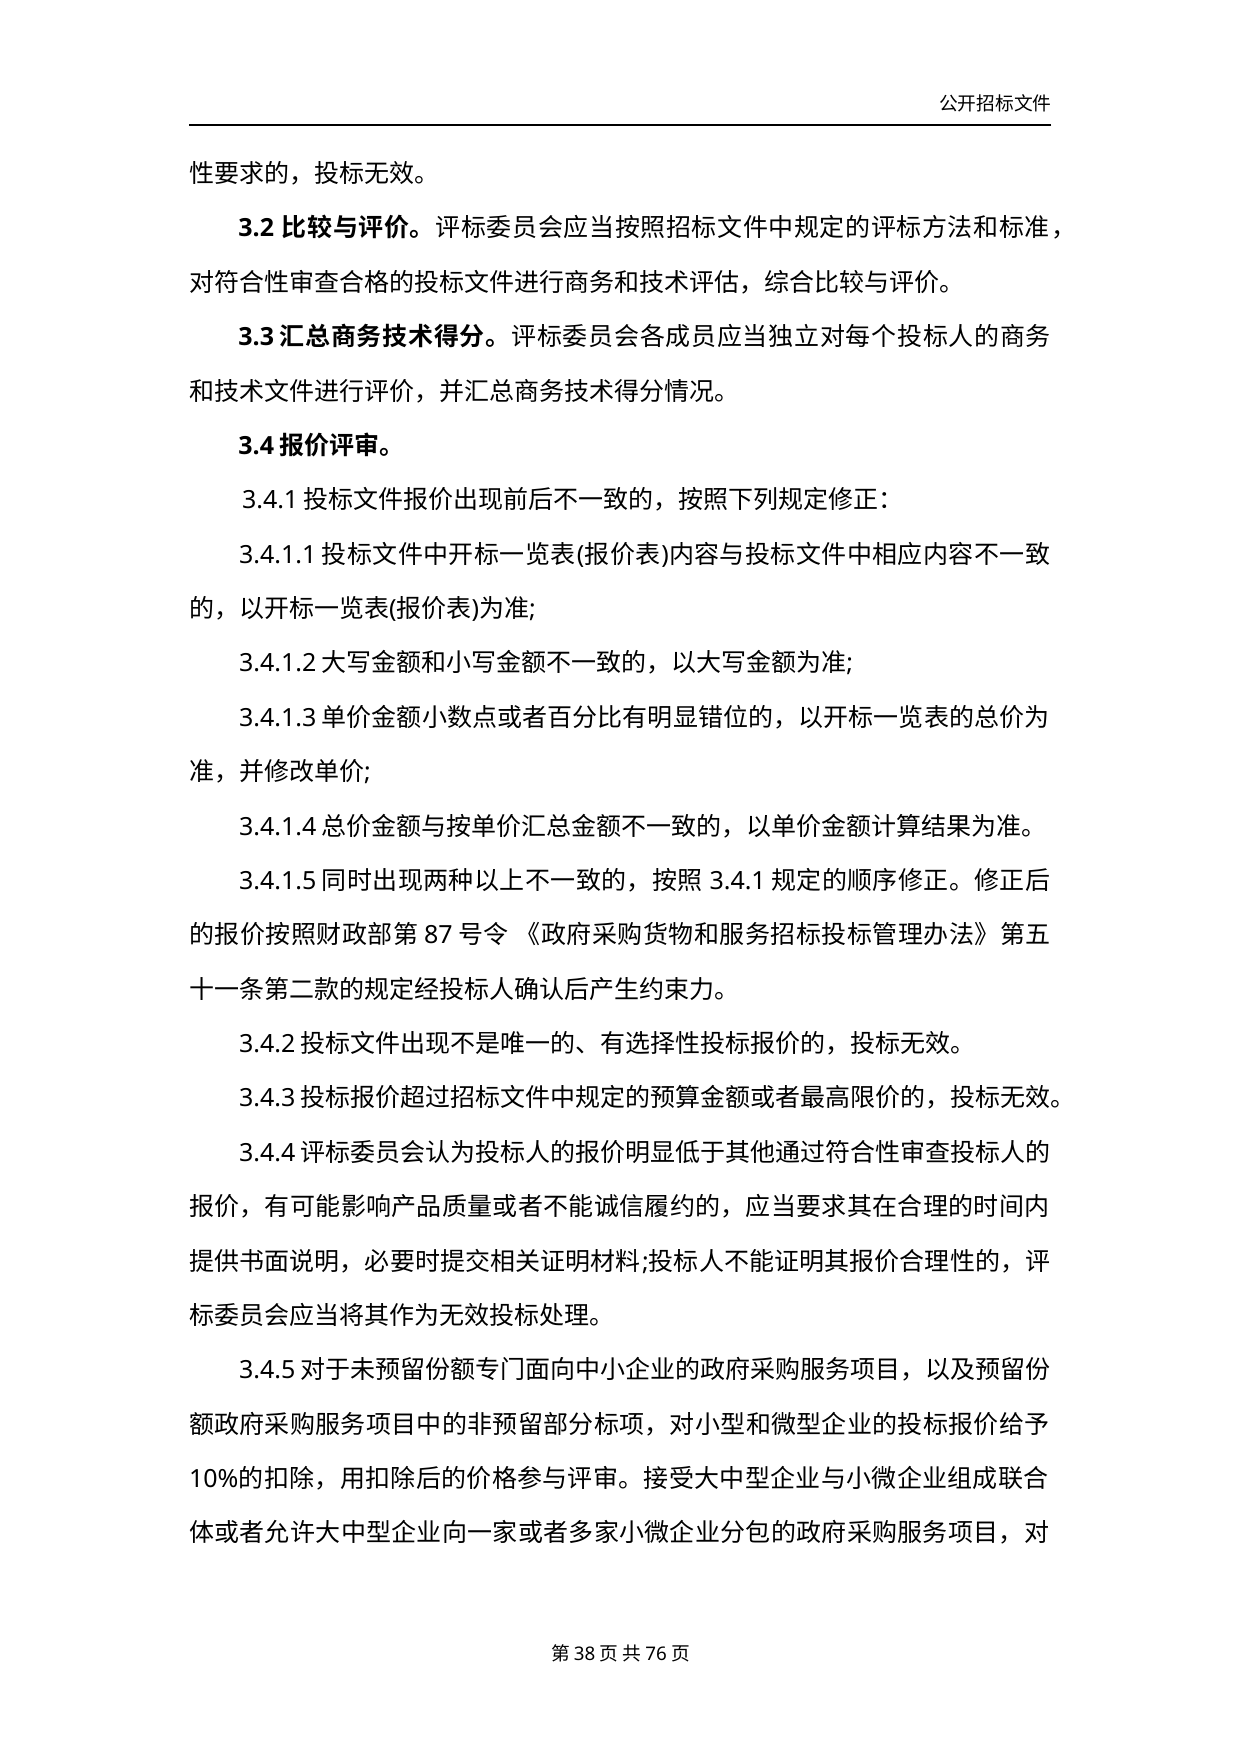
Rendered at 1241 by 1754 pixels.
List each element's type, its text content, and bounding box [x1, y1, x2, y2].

text 3.2 比较与评价。评标委员会应当按照招标文件中规定的评标方法和标准，对符合性审查合格的投标文件进行商务和技术评估，综合比较与评价。 [189, 208, 1051, 298]
text 3.4.3投标报价超过招标文件中规定的预算金额或者最高限价的，投标无效。 [189, 1078, 1051, 1114]
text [189, 153, 1051, 190]
text 3.4.1.5同时出现两种以上不一致的，按照3.4.1规定的顺序修正。修正后的报价按照财政部第87号令 《政府采购货物和服务招标投标管理办法》第五十一条第二款的规定经投标人确认后产生约束力。 [189, 860, 1051, 1005]
text 3.4.1.4总价金额与按单价汇总金额不一致的，以单价金额计算结果为准。 [189, 806, 1051, 842]
text 3.4.1.1投标文件中开标一览表(报价表)内容与投标文件中相应内容不一致的，以开标一览表(报价表)为准; [189, 534, 1051, 625]
text 3.3汇总商务技术得分。评标委员会各成员应当独立对每个投标人的商务和技术文件进行评价，并汇总商务技术得分情况。 [189, 317, 1051, 407]
text 3.4.4评标委员会认为投标人的报价明显低于其他通过符合性审查投标人的报价，有可能影响产品质量或者不能诚信履约的，应当要求其在合理的时间内提供书面说明，必要时提交相关证明材料;投标人不能证明其报价合理性的，评标委员会应当将其作为无效投标处理。 [189, 1132, 1051, 1332]
text 3.4.1.3单价金额小数点或者百分比有明显错位的，以开标一览表的总价为准，并修改单价; [189, 697, 1051, 788]
text 3.4.2投标文件出现不是唯一的、有选择性投标报价的，投标无效。 [189, 1023, 1051, 1060]
text 3.4报价评审。 [189, 425, 1051, 462]
text 3.4.1.2大写金额和小写金额不一致的，以大写金额为准; [189, 643, 1051, 679]
text 3.4.1投标文件报价出现前后不一致的，按照下列规定修正： [189, 480, 1051, 516]
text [189, 1350, 1051, 1549]
